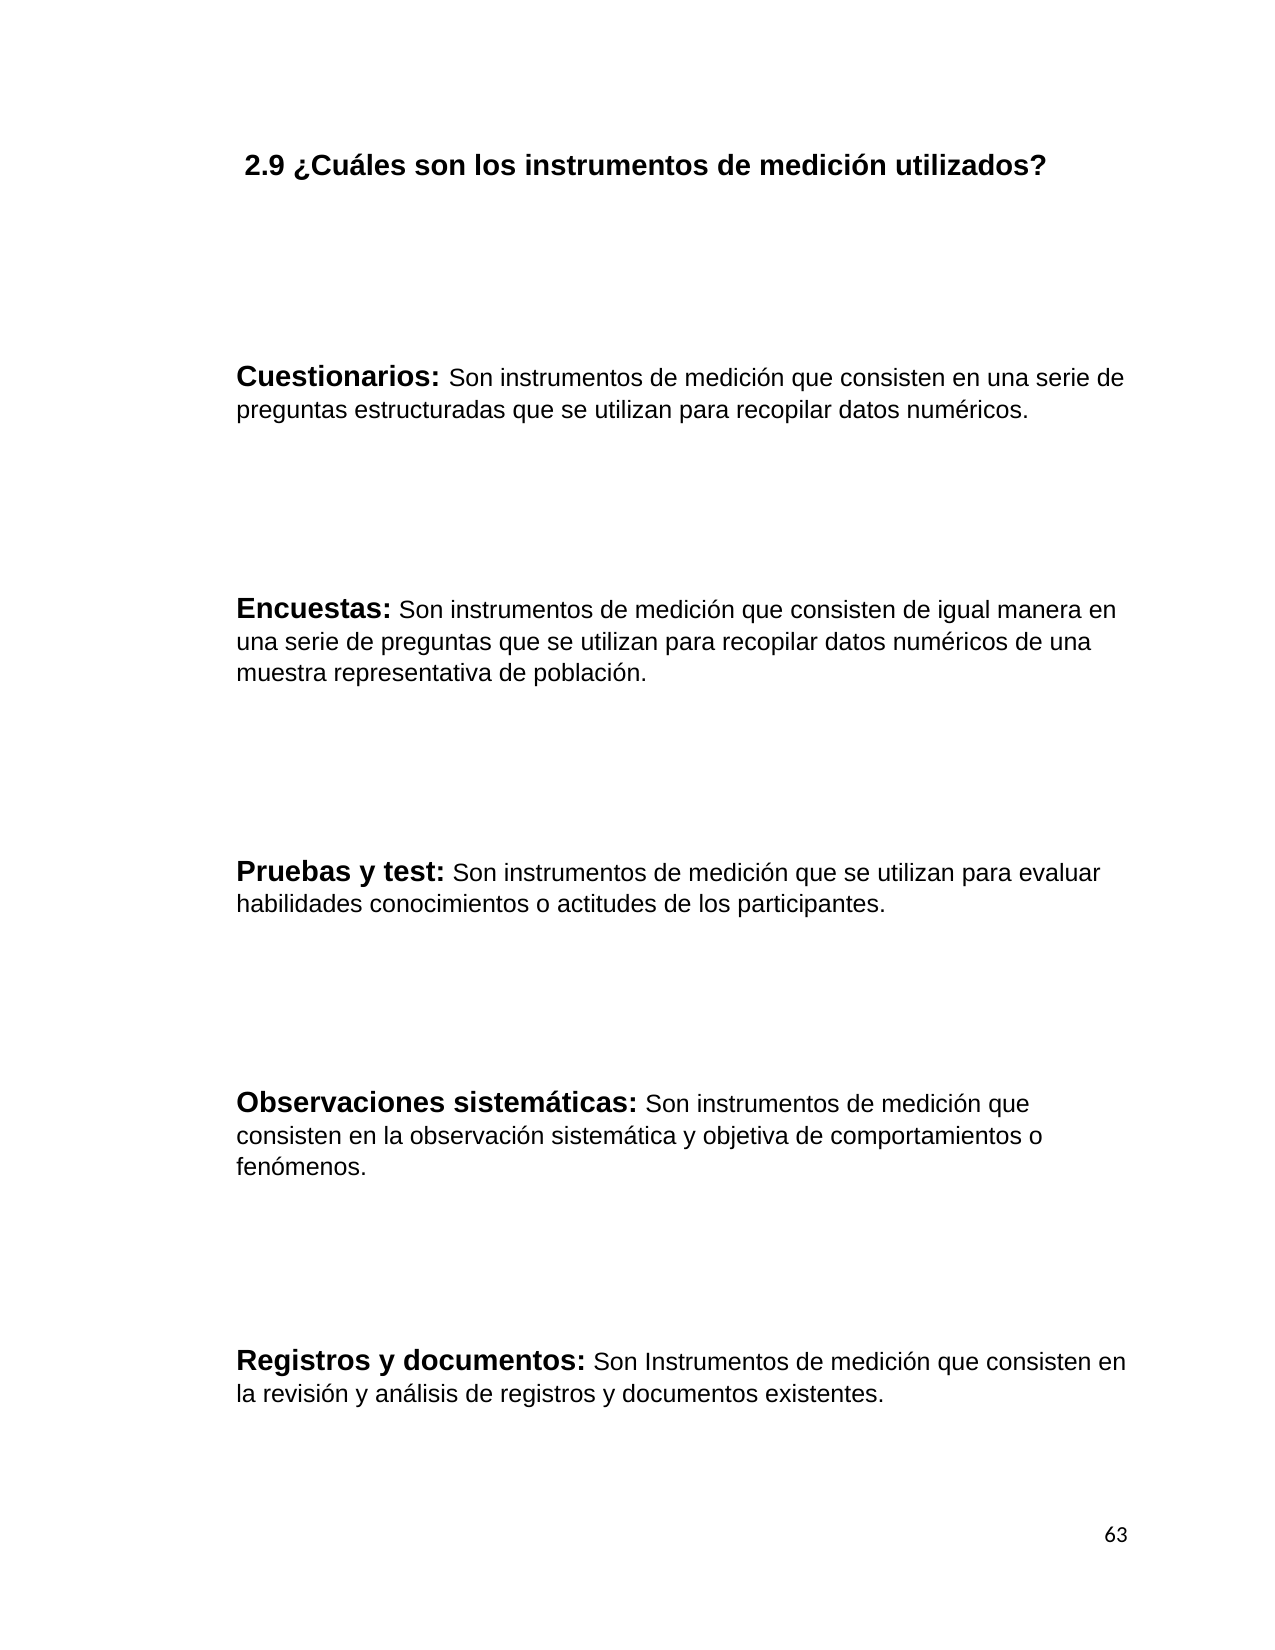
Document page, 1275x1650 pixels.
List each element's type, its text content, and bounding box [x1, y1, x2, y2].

text 2.9 ¿Cuáles son los instrumentos de medición utilizados? [236, 148, 1127, 181]
text Registros y documentos: Son Instrumentos de medición que consisten en la revisión y análisis de registros y documentos existentes. [236, 1343, 1127, 1408]
text Encuestas: Son instrumentos de medición que consisten de igual manera en una serie de preguntas que se utilizan para recopilar datos numéricos de una muestra representativa de población. [236, 591, 1127, 686]
text Cuestionarios: Son instrumentos de medición que consisten en una serie de preguntas estructuradas que se utilizan para recopilar datos numéricos. [236, 359, 1127, 423]
text Observaciones sistemáticas: Son instrumentos de medición que consisten en la observación sistemática y objetiva de comportamientos o fenómenos. [236, 1085, 1127, 1181]
text Pruebas y test: Son instrumentos de medición que se utilizan para evaluar habilidades conocimientos o actitudes de los participantes. [236, 853, 1127, 918]
